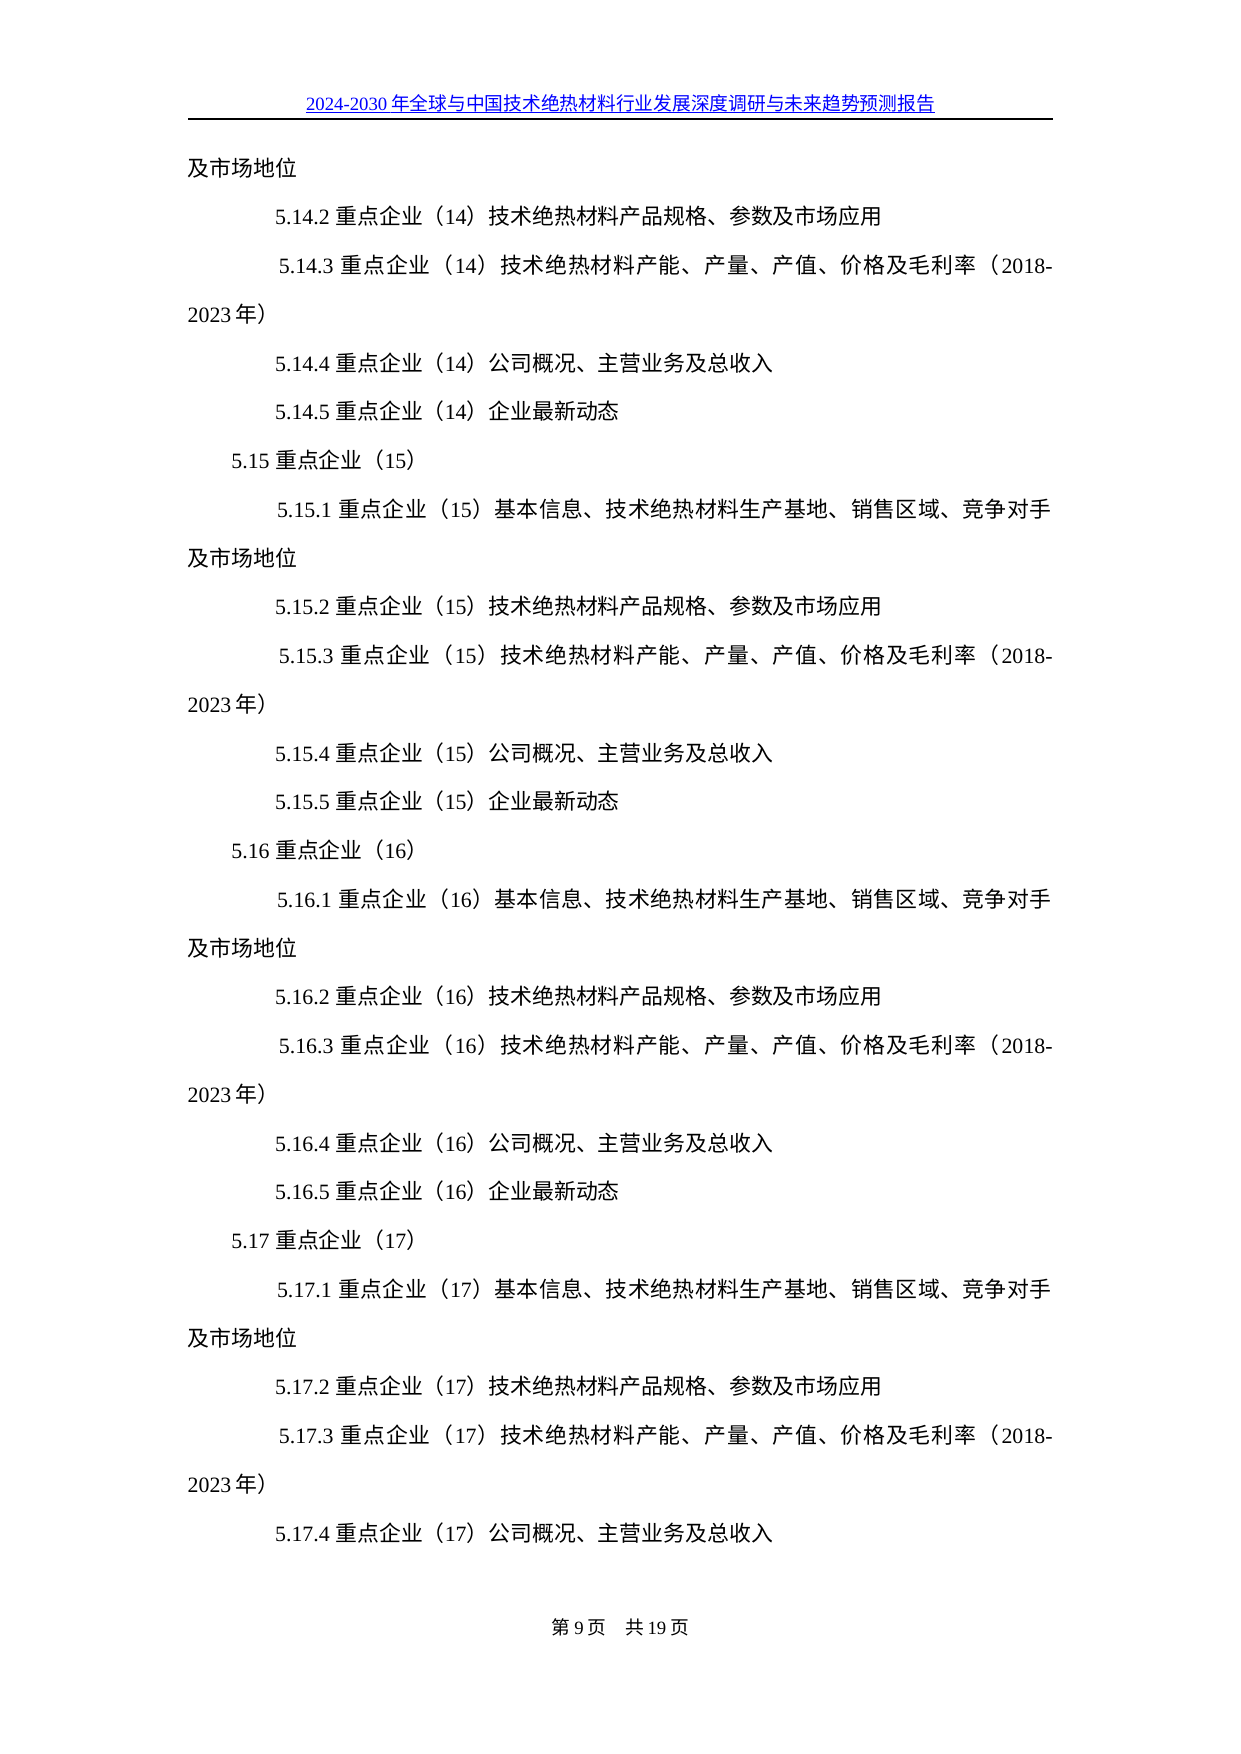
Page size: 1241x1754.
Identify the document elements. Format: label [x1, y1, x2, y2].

text [187, 150, 1053, 1548]
